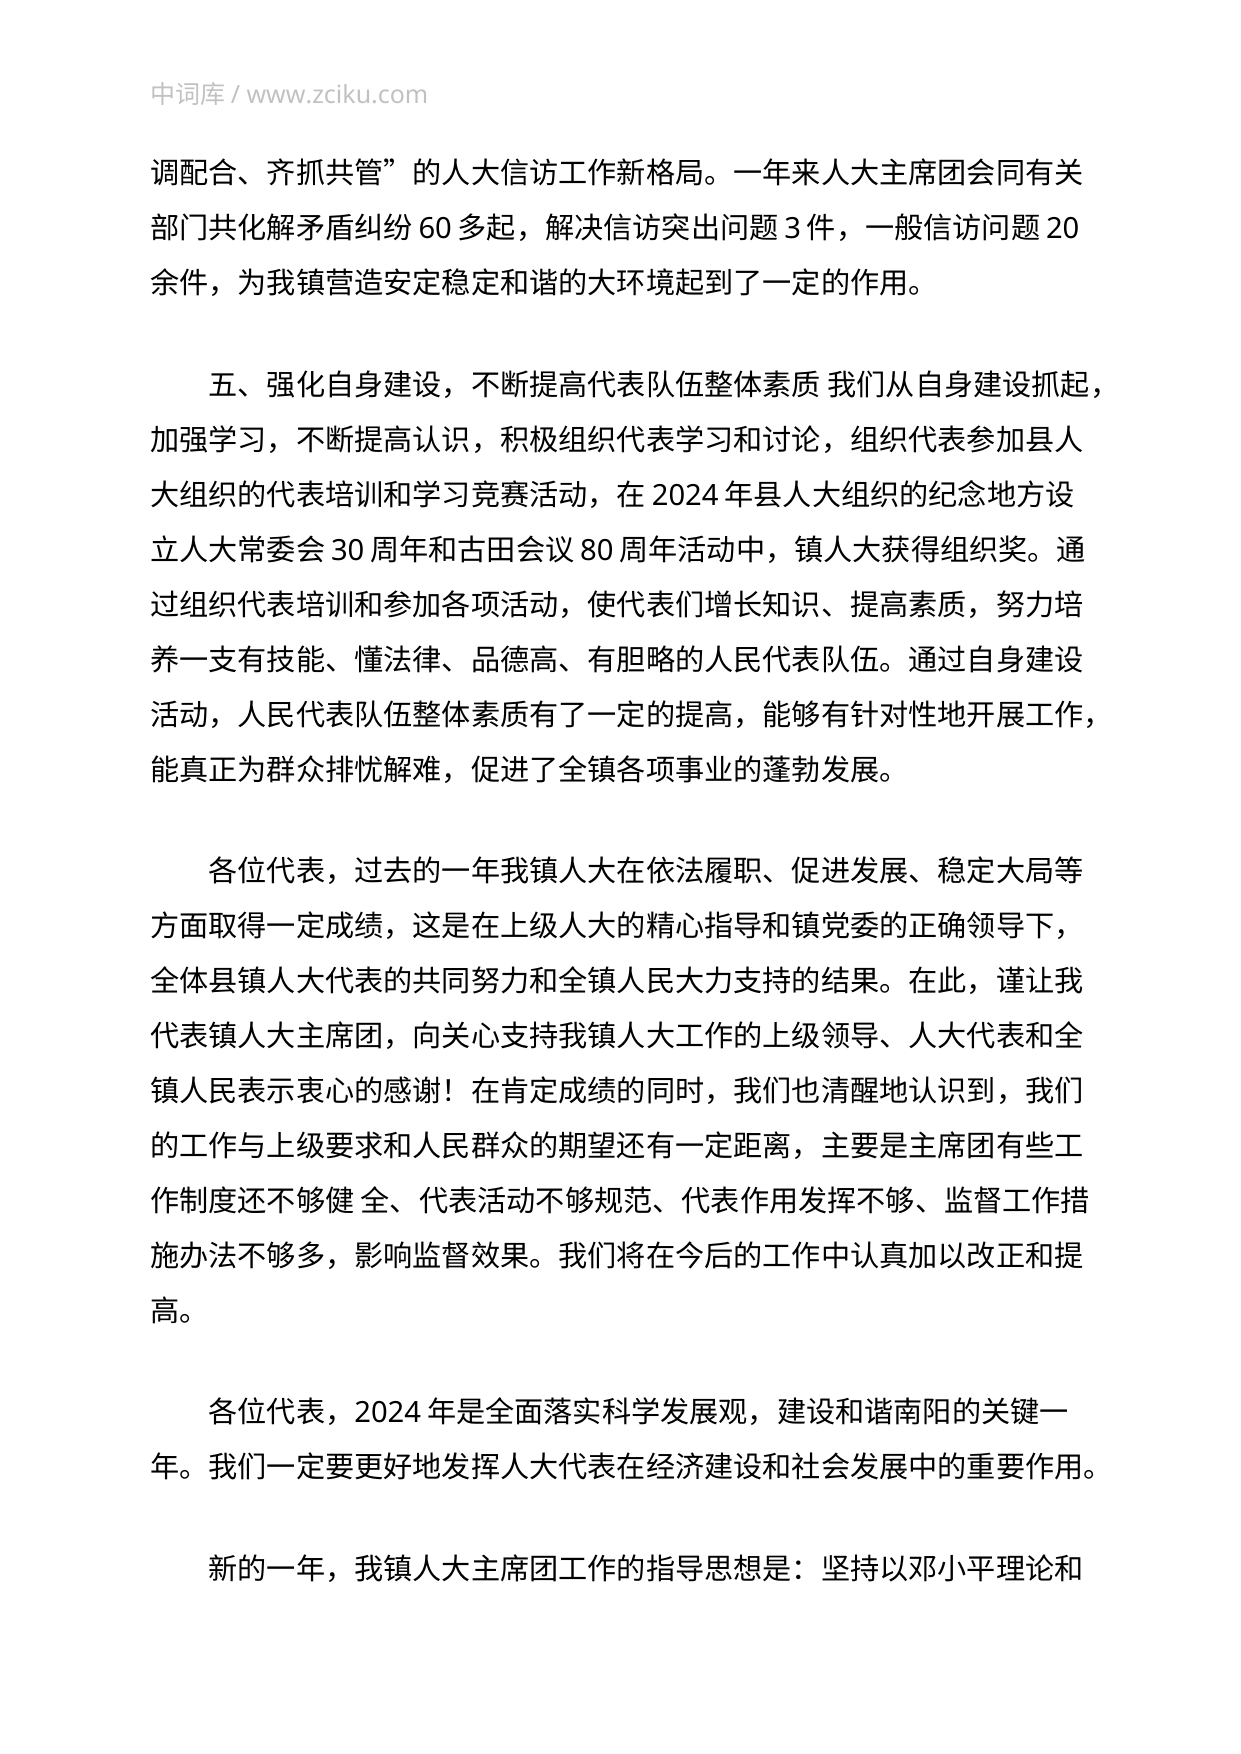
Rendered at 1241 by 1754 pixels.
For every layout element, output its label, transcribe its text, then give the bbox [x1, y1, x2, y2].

text 各位代表，2024年是全面落实科学发展观，建设和谐南阳的关键一年。我们一定要更好地发挥人大代表在经济建设和社会发展中的重要作用。 [150, 1389, 1090, 1486]
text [150, 150, 1090, 302]
text 各位代表，过去的一年我镇人大在依法履职、促进发展、稳定大局等方面取得一定成绩，这是在上级人大的精心指导和镇党委的正确领导下，全体县镇人大代表的共同努力和全镇人民大力支持的结果。在此，谨让我代表镇人大主席团，向关心支持我镇人大工作的上级领导、人大代表和全镇人民表示衷心的感谢！在肯定成绩的同时，我们也清醒地认识到，我们的工作与上级要求和人民群众的期望还有一定距离，主要是主席团有些工作制度还不够健 全、代表活动不够规范、代表作用发挥不够、监督工作措施办法不够多，影响监督效果。我们将在今后的工作中认真加以改正和提高。 [150, 848, 1090, 1329]
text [150, 1546, 1090, 1588]
text 五、强化自身建设，不断提高代表队伍整体素质 我们从自身建设抓起，加强学习，不断提高认识，积极组织代表学习和讨论，组织代表参加县人大组织的代表培训和学习竞赛活动，在2024年县人大组织的纪念地方设立人大常委会30周年和古田会议80周年活动中，镇人大获得组织奖。通过组织代表培训和参加各项活动，使代表们增长知识、提高素质，努力培养一支有技能、懂法律、品德高、有胆略的人民代表队伍。通过自身建设活动，人民代表队伍整体素质有了一定的提高，能够有针对性地开展工作，能真正为群众排忧解难，促进了全镇各项事业的蓬勃发展。 [150, 362, 1090, 788]
